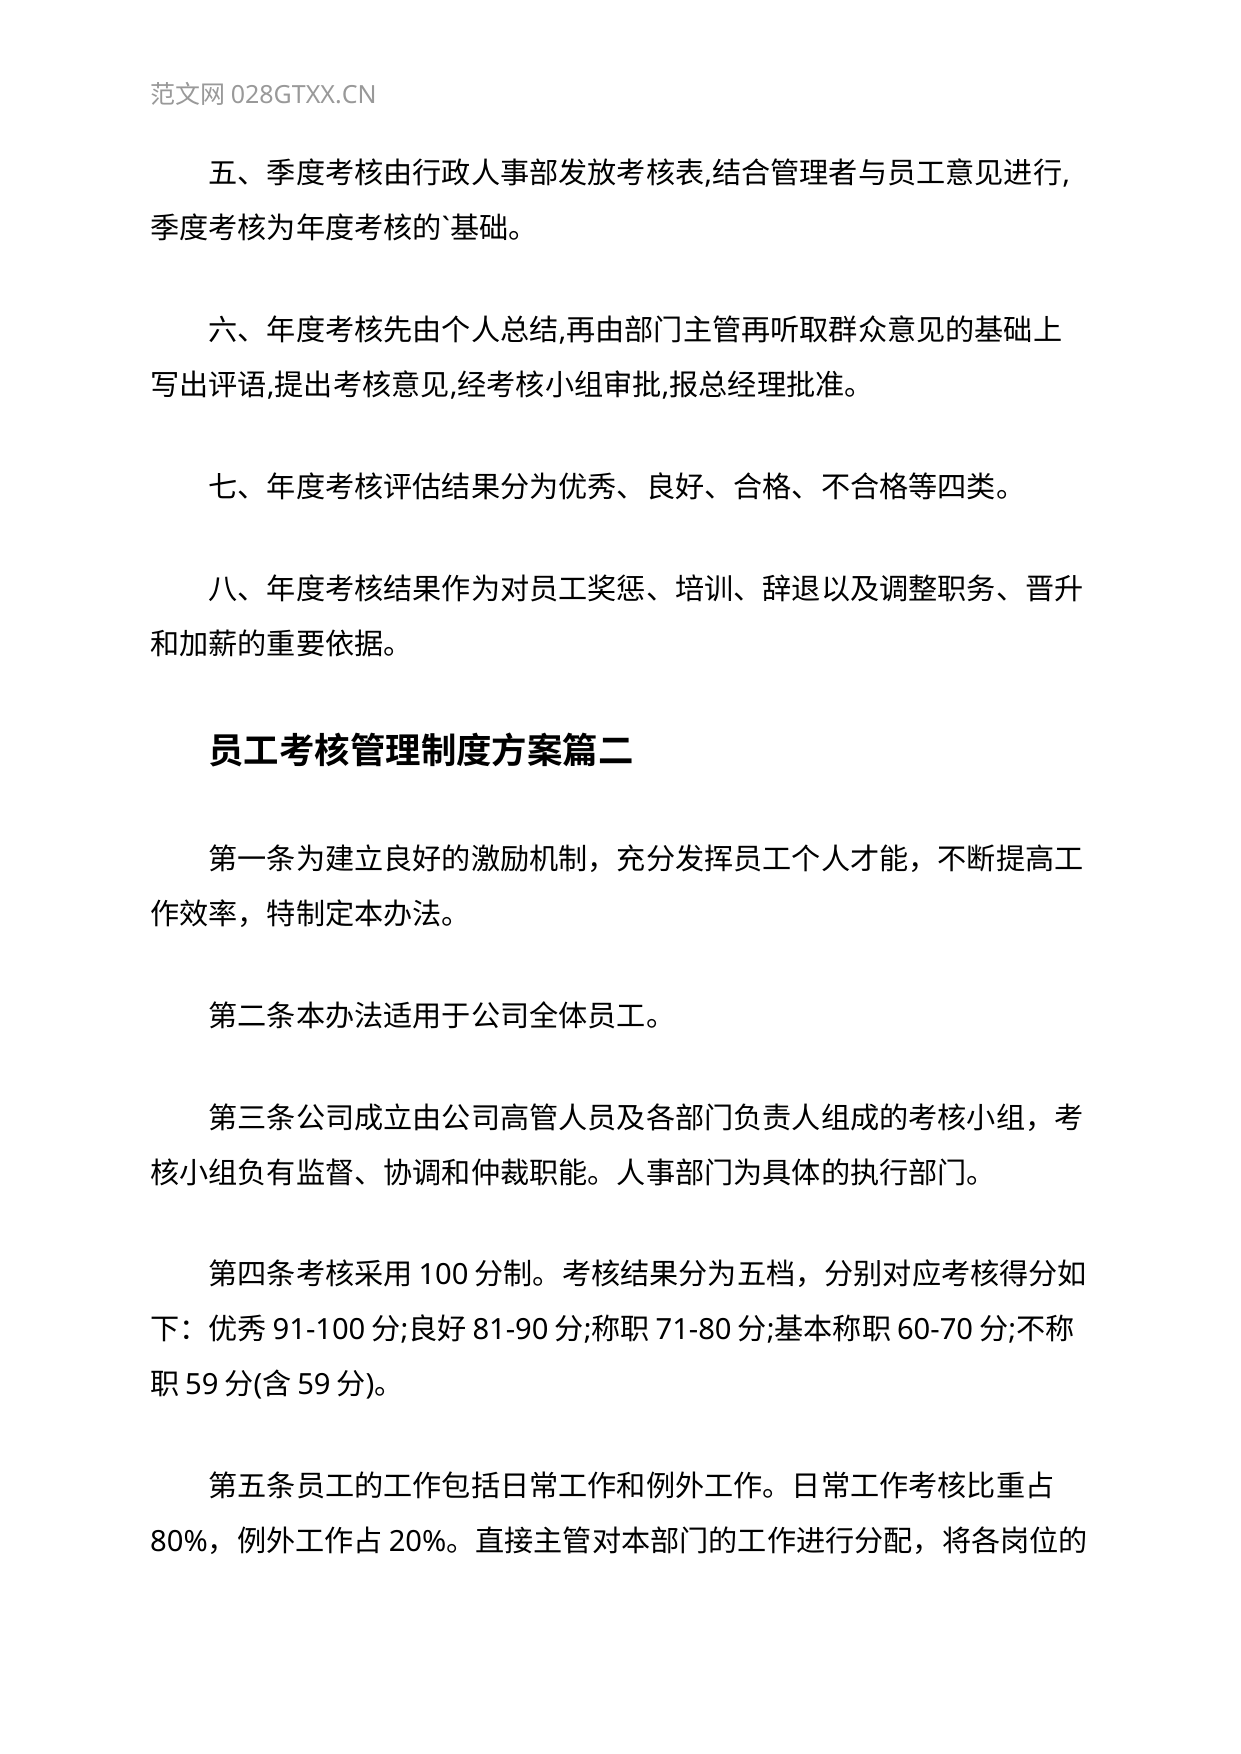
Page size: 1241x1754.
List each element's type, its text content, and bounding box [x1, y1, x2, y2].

text 六、年度考核先由个人总结,再由部门主管再听取群众意见的基础上写出评语,提出考核意见,经考核小组审批,报总经理批准。 [150, 307, 1090, 404]
text 第一条为建立良好的激励机制，充分发挥员工个人才能，不断提高工作效率，特制定本办法。 [150, 836, 1090, 933]
text 第二条本办法适用于公司全体员工。 [150, 992, 1090, 1035]
text 第三条公司成立由公司高管人员及各部门负责人组成的考核小组，考核小组负有监督、协调和仲裁职能。人事部门为具体的执行部门。 [150, 1094, 1090, 1191]
text 七、年度考核评估结果分为优秀、良好、合格、不合格等四类。 [150, 464, 1090, 506]
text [150, 1463, 1090, 1560]
text 五、季度考核由行政人事部发放考核表,结合管理者与员工意见进行,季度考核为年度考核的`基础。 [150, 150, 1090, 247]
text 第四条考核采用100分制。考核结果分为五档，分别对应考核得分如下：优秀91-100分;良好81-90分;称职71-80分;基本称职60-70分;不称职59分(含59分)。 [150, 1251, 1090, 1403]
text 八、年度考核结果作为对员工奖惩、培训、辞退以及调整职务、晋升和加薪的重要依据。 [150, 566, 1090, 663]
text 员工考核管理制度方案篇二 [150, 722, 1090, 774]
